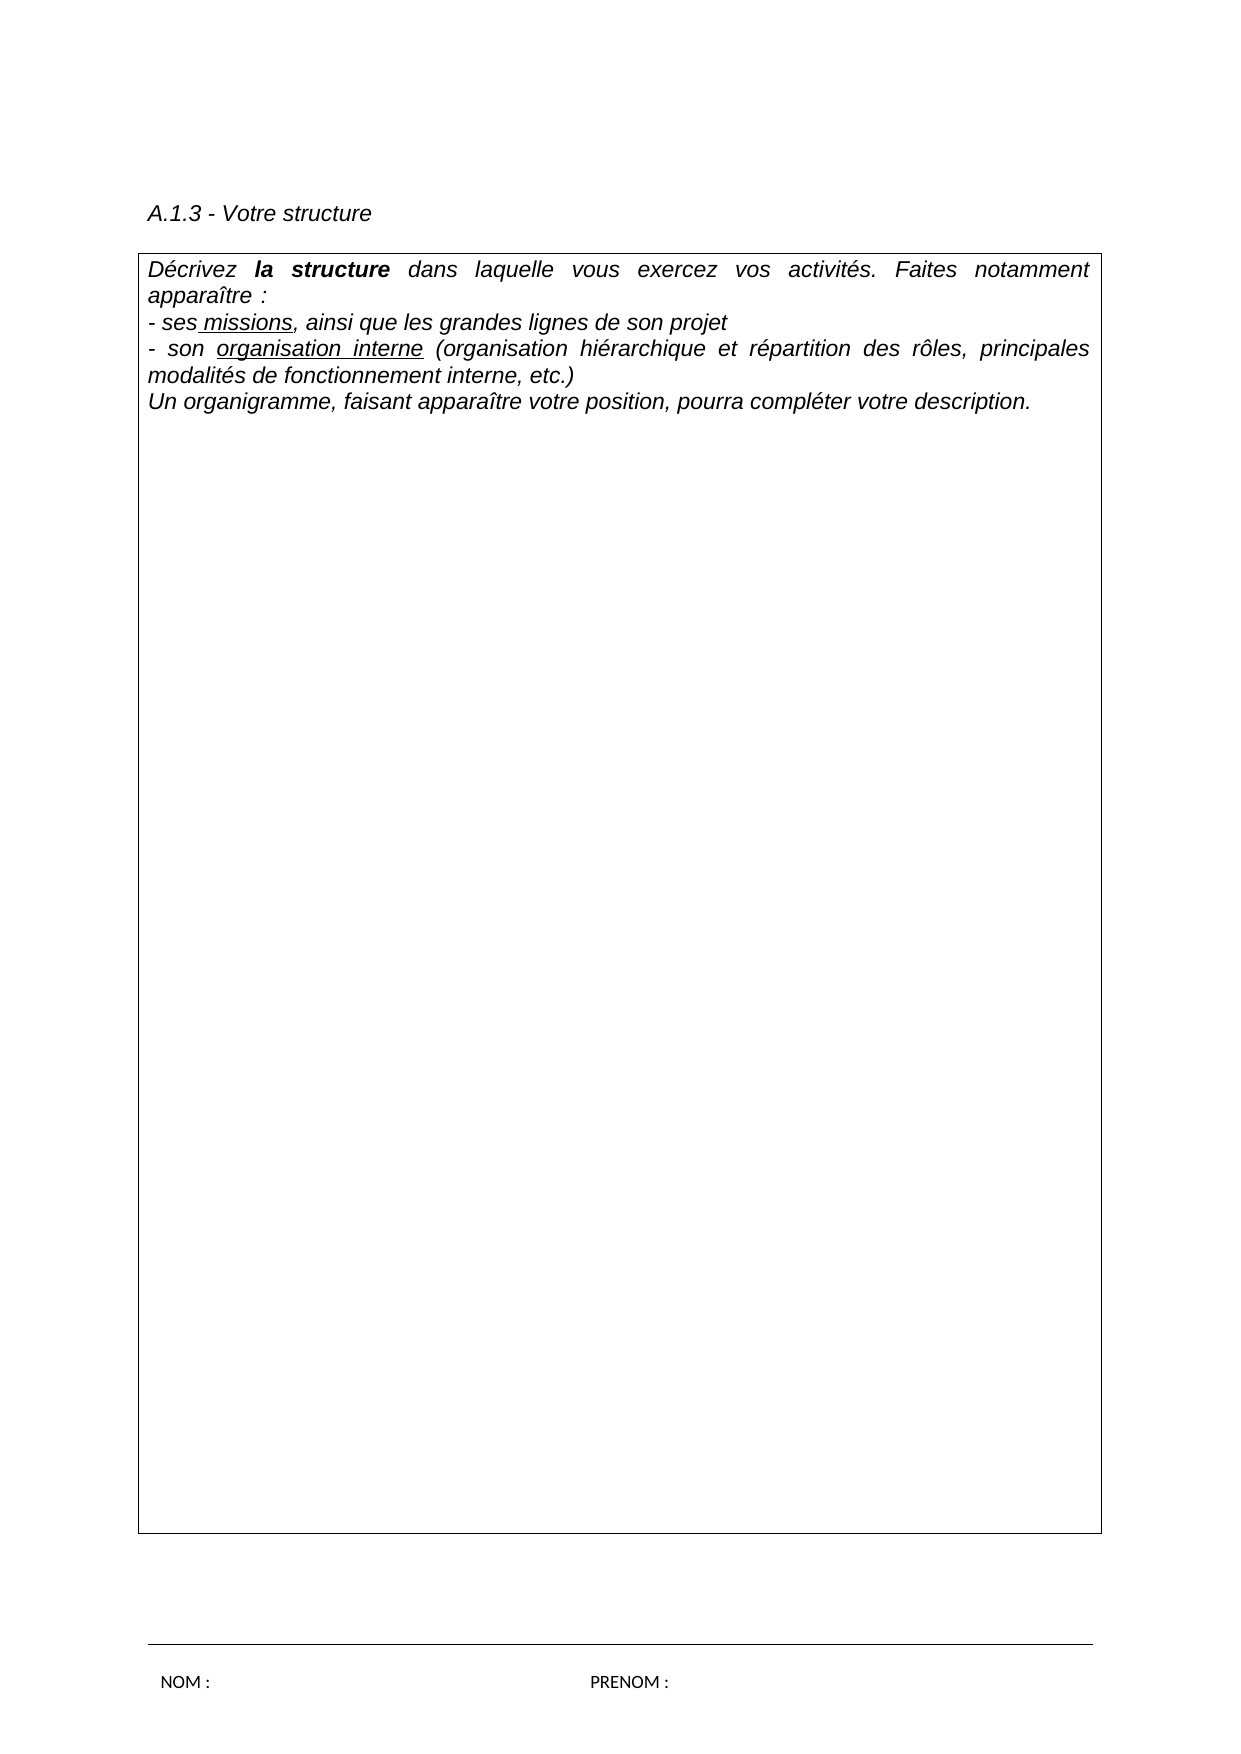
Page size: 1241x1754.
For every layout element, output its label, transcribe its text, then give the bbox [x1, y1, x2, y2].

text Un organigramme, faisant apparaître votre position, pourra compléter votre description. [148, 388, 1093, 414]
text A.1.3 - Votre structure [148, 200, 1093, 227]
text - son organisation interne (organisation hiérarchique et répartition des rôles, principales modalités de fonctionnement interne, etc.) [148, 335, 1093, 388]
text - ses missions, ainsi que les grandes lignes de son projet [148, 309, 1093, 335]
text Décrivez la structure dans laquelle vous exercez vos activités. Faites notamment apparaître : [139, 254, 1101, 309]
